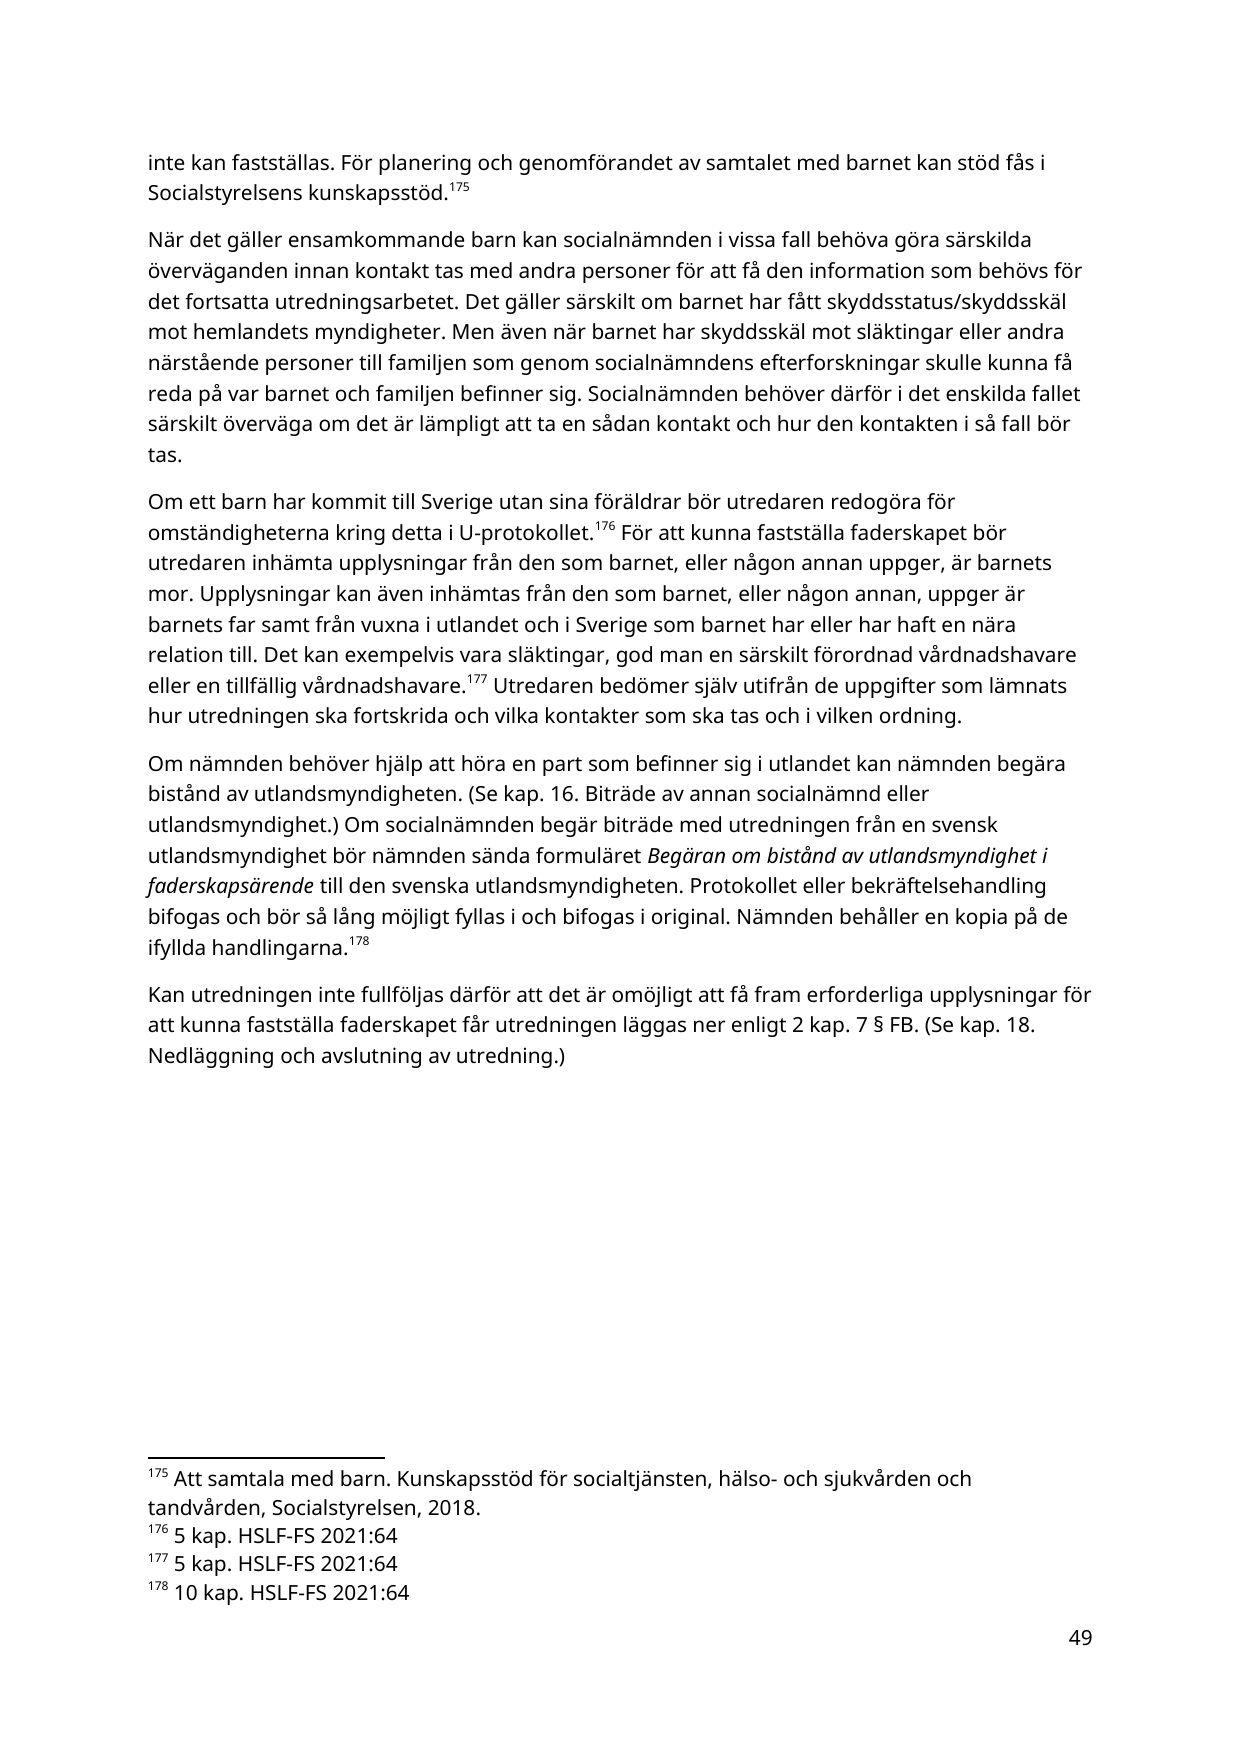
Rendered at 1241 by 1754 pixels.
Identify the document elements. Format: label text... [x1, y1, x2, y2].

text Om ett barn har kommit till Sverige utan sina föräldrar bör utredaren redogöra för omständigheterna kring detta i U-protokollet. För att kunna fastställa faderskapet bör utredaren inhämta upplysningar från den som barnet, eller någon annan uppger, är barnets mor. Upplysningar kan även inhämtas från den som barnet, eller någon annan, uppger är barnets far samt från vuxna i utlandet och i Sverige som barnet har eller har haft en nära relation till. Det kan exempelvis vara släktingar, god man en särskilt förordnad vårdnadshavare eller en tillfällig vårdnadshavare. Utredaren bedömer själv utifrån de uppgifter som lämnats hur utredningen ska fortskrida och vilka kontakter som ska tas och i vilken ordning. [148, 487, 1093, 730]
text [148, 148, 1093, 207]
text Om nämnden behöver hjälp att höra en part som befinner sig i utlandet kan nämnden begära bistånd av utlandsmyndigheten. (Se kap. 16. Biträde av annan socialnämnd eller utlandsmyndighet.) Om socialnämnden begär biträde med utredningen från en svensk utlandsmyndighet bör nämnden sända formuläret Begäran om bistånd av utlandsmyndighet i faderskapsärende till den svenska utlandsmyndigheten. Protokollet eller bekräftelsehandling bifogas och bör så lång möjligt fyllas i och bifogas i original. Nämnden behåller en kopia på de ifyllda handlingarna. [148, 749, 1093, 961]
text Kan utredningen inte fullföljas därför att det är omöjligt att få fram erforderliga upplysningar för att kunna fastställa faderskapet får utredningen läggas ner enligt 2 kap. 7 § FB. (Se kap. 18. Nedläggning och avslutning av utredning.) [148, 980, 1093, 1069]
text När det gäller ensamkommande barn kan socialnämnden i vissa fall behöva göra särskilda överväganden innan kontakt tas med andra personer för att få den information som behövs för det fortsatta utredningsarbetet. Det gäller särskilt om barnet har fått skyddsstatus/skyddsskäl mot hemlandets myndigheter. Men även när barnet har skyddsskäl mot släktingar eller andra närstående personer till familjen som genom socialnämndens efterforskningar skulle kunna få reda på var barnet och familjen befinner sig. Socialnämnden behöver därför i det enskilda fallet särskilt överväga om det är lämpligt att ta en sådan kontakt och hur den kontakten i så fall bör tas. [148, 226, 1093, 468]
